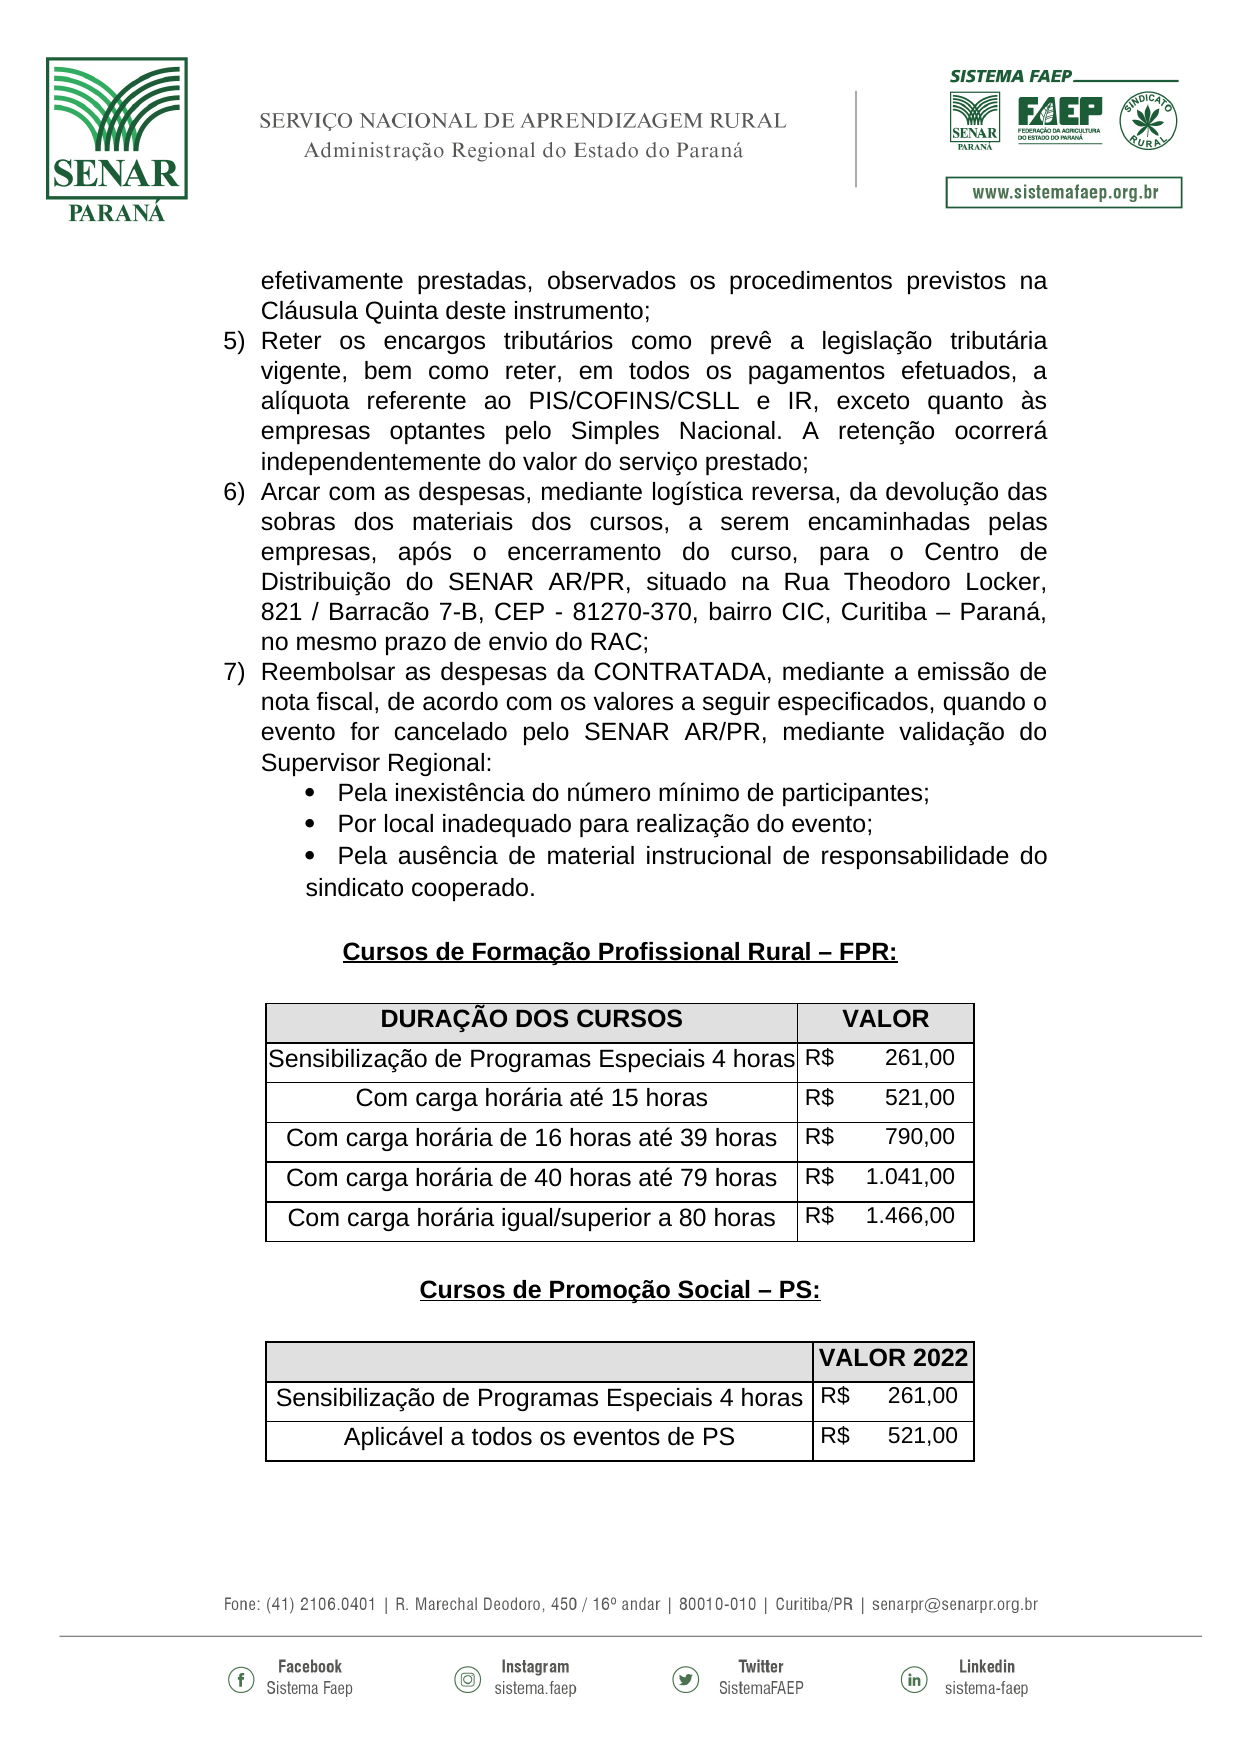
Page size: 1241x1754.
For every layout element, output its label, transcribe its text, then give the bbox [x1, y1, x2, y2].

table_cell R$ 1.466,00 [798, 1203, 973, 1241]
table_cell Sensibilização de Programas Especiais 4 horas [267, 1044, 797, 1082]
table_cell R$ 521,00 [814, 1422, 973, 1460]
table_cell R$ 790,00 [798, 1123, 973, 1161]
table_cell Com carga horária igual/superior a 80 horas [267, 1203, 797, 1241]
table_cell Aplicável a todos os eventos de PS [267, 1422, 812, 1460]
table_header VALOR [798, 1004, 973, 1042]
table_cell Com carga horária de 16 horas até 39 horas [267, 1123, 797, 1161]
table_header [267, 1343, 812, 1381]
list Por local inadequado para realização do evento; [305, 809, 1049, 838]
list Pela inexistência do número mínimo de participantes; [305, 778, 1049, 806]
table_cell R$ 261,00 [814, 1383, 973, 1421]
text Cursos de Promoção Social – PS: [187, 1275, 1053, 1304]
text Cursos de Formação Profissional Rural – FPR: [187, 936, 1053, 965]
table_cell R$ 1.041,00 [798, 1163, 973, 1201]
table_header VALOR 2022 [814, 1343, 973, 1381]
list Reter os encargos tributários como prevê a legislação tributária vigente, bem como reter, em todos os pagamentos efetuados, a alíquota referente ao PIS/COFINS/CSLL e IR, exceto quanto às empresas optantes pelo Simples Nacional. A retenção ocorrerá independentemente do valor do serviço prestado; [223, 326, 1049, 475]
table_header DURAÇÃO DOS CURSOS [267, 1004, 797, 1042]
table_cell Com carga horária até 15 horas [267, 1083, 797, 1122]
table_cell Sensibilização de Programas Especiais 4 horas [267, 1383, 812, 1421]
picture [0, 22, 1241, 247]
table_cell R$ 261,00 [798, 1044, 973, 1082]
table_cell R$ 521,00 [798, 1083, 973, 1122]
list Arcar com as despesas, mediante logística reversa, da devolução das sobras dos materiais dos cursos, a serem encaminhadas pelas empresas, após o encerramento do curso, para o Centro de Distribuição do SENAR AR/PR, situado na Rua Theodoro Locker, 821 / Barracão 7-B, CEP - 81270-370, bairro CIC, Curitiba – Paraná, no mesmo prazo de envio do RAC; [223, 477, 1049, 656]
list Reembolsar as despesas da CONTRATADA, mediante a emissão de nota fiscal, de acordo com os valores a seguir especificados, quando o evento for cancelado pelo SENAR AR/PR, mediante validação do Supervisor Regional: [223, 657, 1049, 776]
table_cell Com carga horária de 40 horas até 79 horas [267, 1163, 797, 1201]
list Pela ausência de material instrucional de responsabilidade do sindicato cooperado. [305, 841, 1049, 901]
picture [0, 1569, 1241, 1729]
